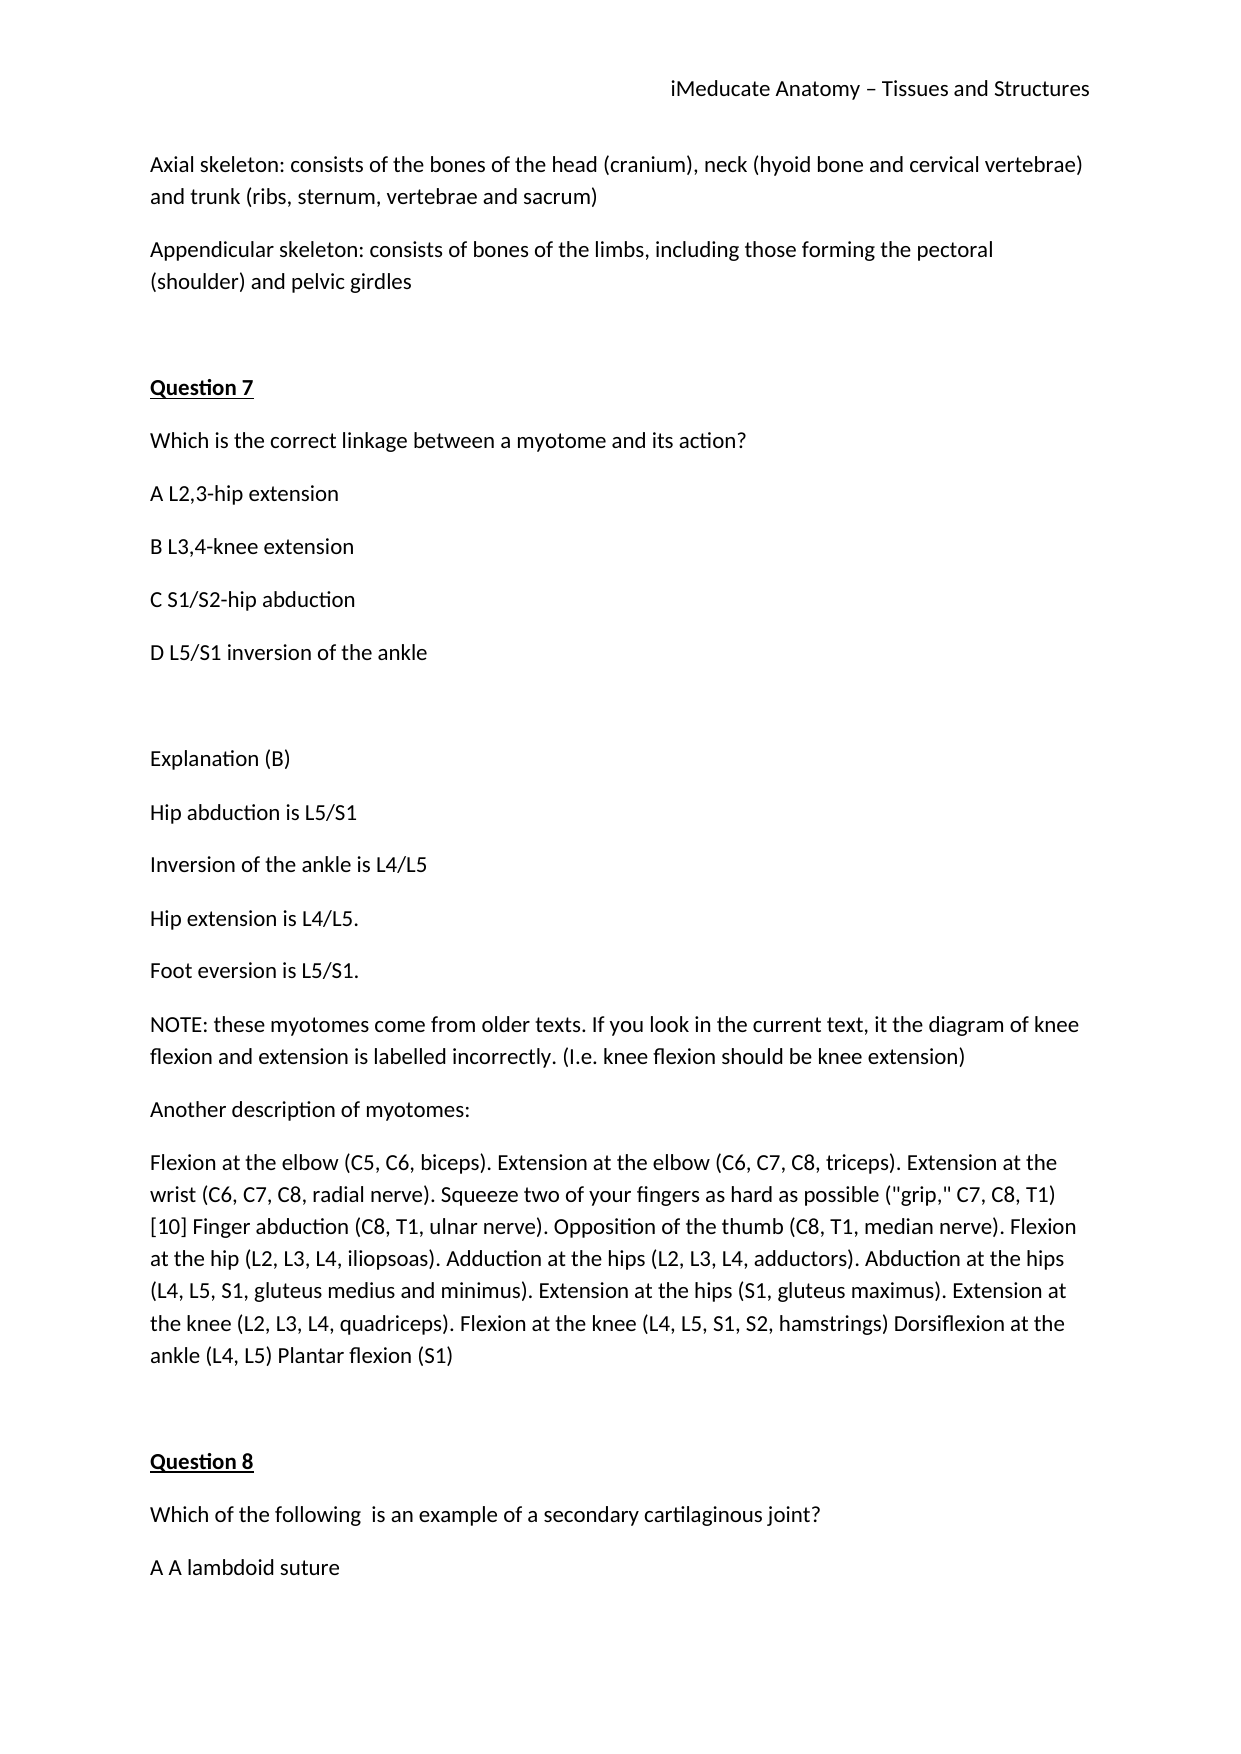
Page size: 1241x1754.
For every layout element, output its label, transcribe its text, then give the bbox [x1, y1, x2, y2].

text Question 8 [150, 1447, 1090, 1475]
text Which is the correct linkage between a myotome and its action? [150, 426, 1090, 454]
text Appendicular skeleton: consists of bones of the limbs, including those forming the pectoral (shoulder) and pelvic girdles [150, 235, 1090, 295]
text A L2,3-hip extension [150, 479, 1090, 507]
text Foot eversion is L5/S1. [150, 957, 1090, 985]
text A A lambdoid suture [150, 1553, 1090, 1581]
text Explanation (B) [150, 744, 1090, 773]
text NOTE: these myotomes come from older texts. If you look in the current text, it the diagram of knee flexion and extension is labelled incorrectly. (I.e. knee flexion should be knee extension) [150, 1010, 1090, 1070]
text Question 7 [150, 373, 1090, 401]
text Flexion at the elbow (C5, C6, biceps). Extension at the elbow (C6, C7, C8, triceps). Extension at the wrist (C6, C7, C8, radial nerve). Squeeze two of your fingers as hard as possible ("grip," C7, C8, T1) [10] Finger abduction (C8, T1, ulnar nerve). Opposition of the thumb (C8, T1, median nerve). Flexion at the hip (L2, L3, L4, iliopsoas). Adduction at the hips (L2, L3, L4, adductors). Abduction at the hips (L4, L5, S1, gluteus medius and minimus). Extension at the hips (S1, gluteus maximus). Extension at the knee (L2, L3, L4, quadriceps). Flexion at the knee (L4, L5, S1, S2, hamstrings) Dorsiflexion at the ankle (L4, L5) Plantar flexion (S1) [150, 1148, 1090, 1369]
text Axial skeleton: consists of the bones of the head (cranium), neck (hyoid bone and cervical vertebrae) and trunk (ribs, sternum, vertebrae and sacrum) [150, 150, 1090, 210]
text Which of the following is an example of a secondary cartilaginous joint? [150, 1500, 1090, 1528]
text Inversion of the ankle is L4/L5 [150, 851, 1090, 879]
text C S1/S2-hip abduction [150, 586, 1090, 613]
text Hip abduction is L5/S1 [150, 798, 1090, 826]
text D L5/S1 inversion of the ankle [150, 638, 1090, 667]
text Hip extension is L4/L5. [150, 904, 1090, 932]
text Another description of myotomes: [150, 1095, 1090, 1123]
text B L3,4-knee extension [150, 532, 1090, 561]
